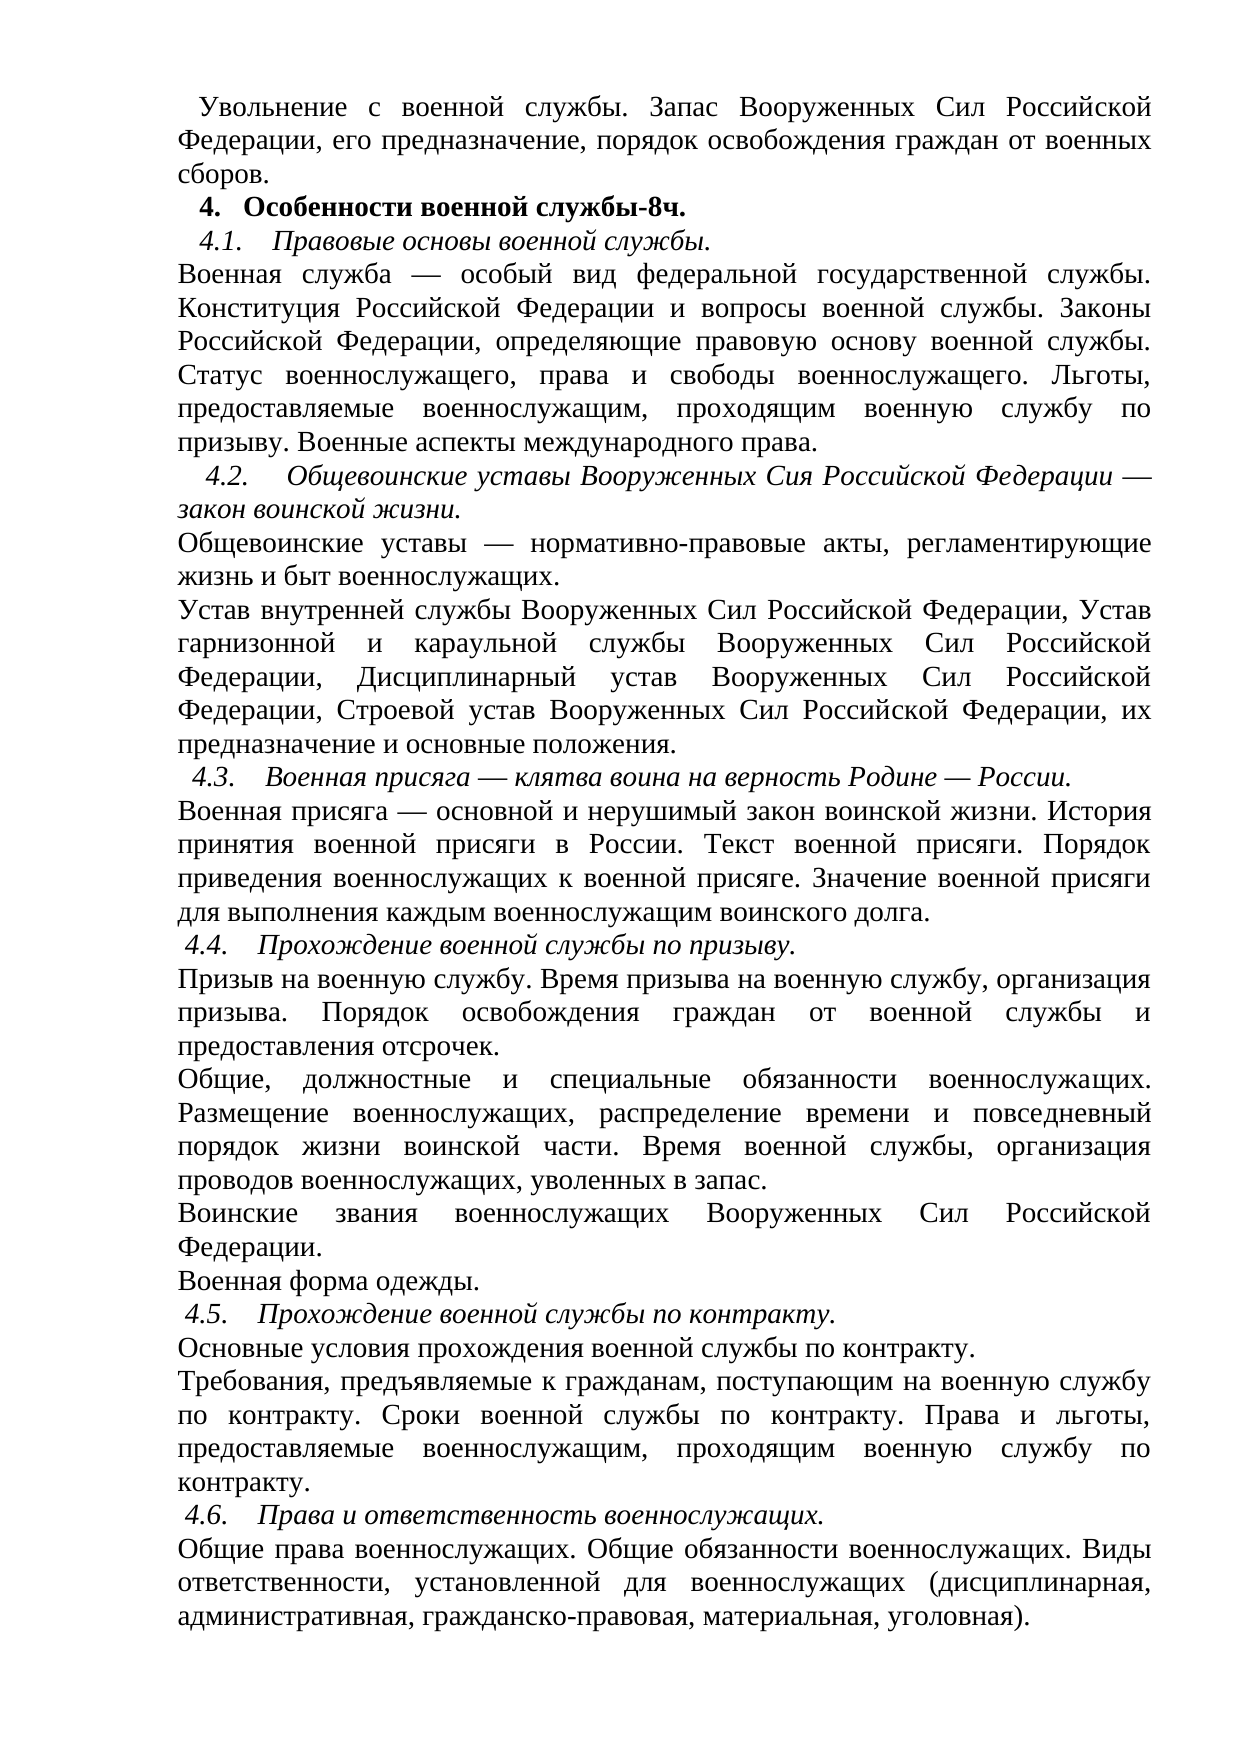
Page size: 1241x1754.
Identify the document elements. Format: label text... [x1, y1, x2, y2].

text 4.1. Правовые основы военной службы. [177, 223, 1152, 256]
text Призыв на военную службу. Время призыва на военную службу, организация призыва. Порядок освобождения граждан от военной службы и предоставления отсрочек. [177, 961, 1152, 1061]
text 4.4. Прохождение военной службы по призыву. [177, 927, 1152, 961]
text Основные условия прохождения военной службы по контракту. [177, 1330, 1152, 1363]
text Общие, должностные и специальные обязанности военнослужащих. Размещение военнослужащих, распределение времени и повседневный порядок жизни воинской части. Время военной службы, организация проводов военнослужащих, уволенных в запас. [177, 1061, 1152, 1196]
text Военная присяга — основной и нерушимый закон воинской жизни. История принятия военной присяги в России. Текст военной присяги. Порядок приведения военнослужащих к военной присяге. Значение военной присяги для выполнения каждым военнослужащим воинского долга. [177, 793, 1152, 927]
text 4.3. Военная присяга — клятва воина на верность Родине — России. [177, 759, 1152, 793]
text Воинские звания военнослужащих Вооруженных Сил Российской Федерации. [177, 1196, 1152, 1263]
text Военная служба — особый вид федеральной государственной службы. Конституция Российской Федерации и вопросы военной службы. Законы Российской Федерации, определяющие правовую основу военной службы. Статус военнослужащего, права и свободы военнослужащего. Льготы, предоставляемые военнослужащим, проходящим военную службу по призыву. Военные аспекты международного права. [177, 256, 1152, 458]
text Устав внутренней службы Вооруженных Сил Российской Федерации, Устав гарнизонной и караульной службы Вооруженных Сил Российской Федерации, Дисциплинарный устав Вооруженных Сил Российской Федерации, Строевой устав Вооруженных Сил Российской Федерации, их предназначение и основные положения. [177, 592, 1152, 759]
text 4. Особенности военной службы-8ч. [177, 189, 1152, 223]
text Военная форма одежды. [177, 1263, 1152, 1296]
text 4.6. Права и ответственность военнослужащих. [177, 1497, 1152, 1531]
text Общевоинские уставы — нормативно-правовые акты, регламентирующие жизнь и быт военнослужащих. [177, 525, 1152, 592]
text 4.5. Прохождение военной службы по контракту. [177, 1296, 1152, 1330]
text 4.2. Общевоинские уставы Вооруженных Сия Российской Федерации — закон воинской жизни. [177, 458, 1152, 525]
text Увольнение с военной службы. Запас Вооруженных Сил Российской Федерации, его предназначение, порядок освобождения граждан от военных сборов. [177, 89, 1152, 189]
text Требования, предъявляемые к гражданам, поступающим на военную службу по контракту. Сроки военной службы по контракту. Права и льготы, предоставляемые военнослужащим, проходящим военную службу по контракту. [177, 1363, 1152, 1497]
text Общие права военнослужащих. Общие обязанности военнослужащих. Виды ответственности, установленной для военнослужащих (дисциплинарная, административная, гражданско-правовая, материальная, уголовная). [177, 1531, 1152, 1632]
